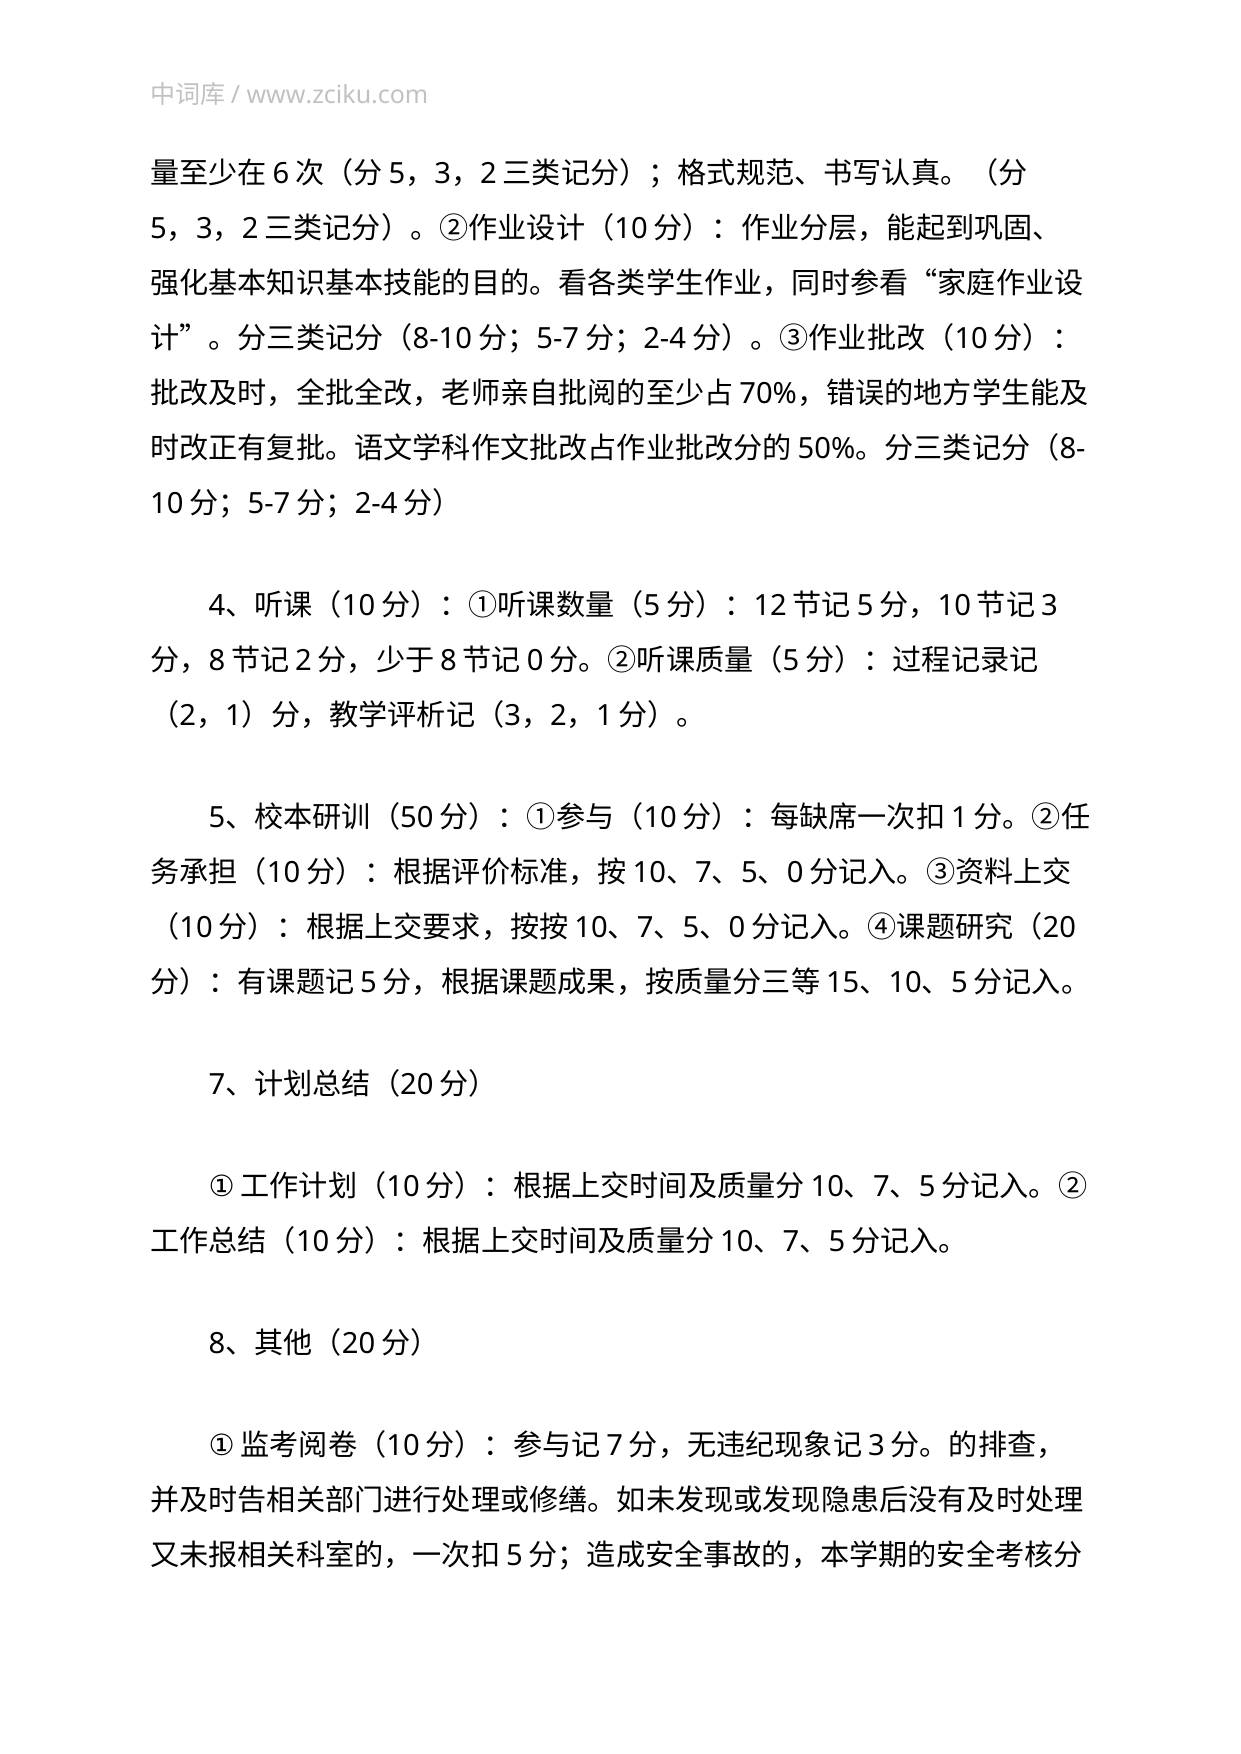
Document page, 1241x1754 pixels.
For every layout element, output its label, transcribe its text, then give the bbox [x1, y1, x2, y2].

text 4、听课（10分）：①听课数量（5分）：12节记5分，10节记3分，8节记2分，少于8节记0分。②听课质量（5分）：过程记录记（2，1）分，教学评析记（3，2，1分）。 [150, 582, 1090, 734]
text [150, 1422, 1090, 1574]
text 8、其他（20分） [150, 1320, 1090, 1362]
text 7、计划总结（20分） [150, 1061, 1090, 1103]
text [150, 150, 1090, 522]
text ①工作计划（10分）：根据上交时间及质量分10、7、5分记入。②工作总结（10分）：根据上交时间及质量分10、7、5分记入。 [150, 1163, 1090, 1260]
text 5、校本研训（50分）：①参与（10分）：每缺席一次扣1分。②任务承担（10分）：根据评价标准，按10、7、5、0分记入。③资料上交（10分）：根据上交要求，按按10、7、5、0分记入。④课题研究（20分）：有课题记5分，根据课题成果，按质量分三等15、10、5分记入。 [150, 794, 1090, 1001]
